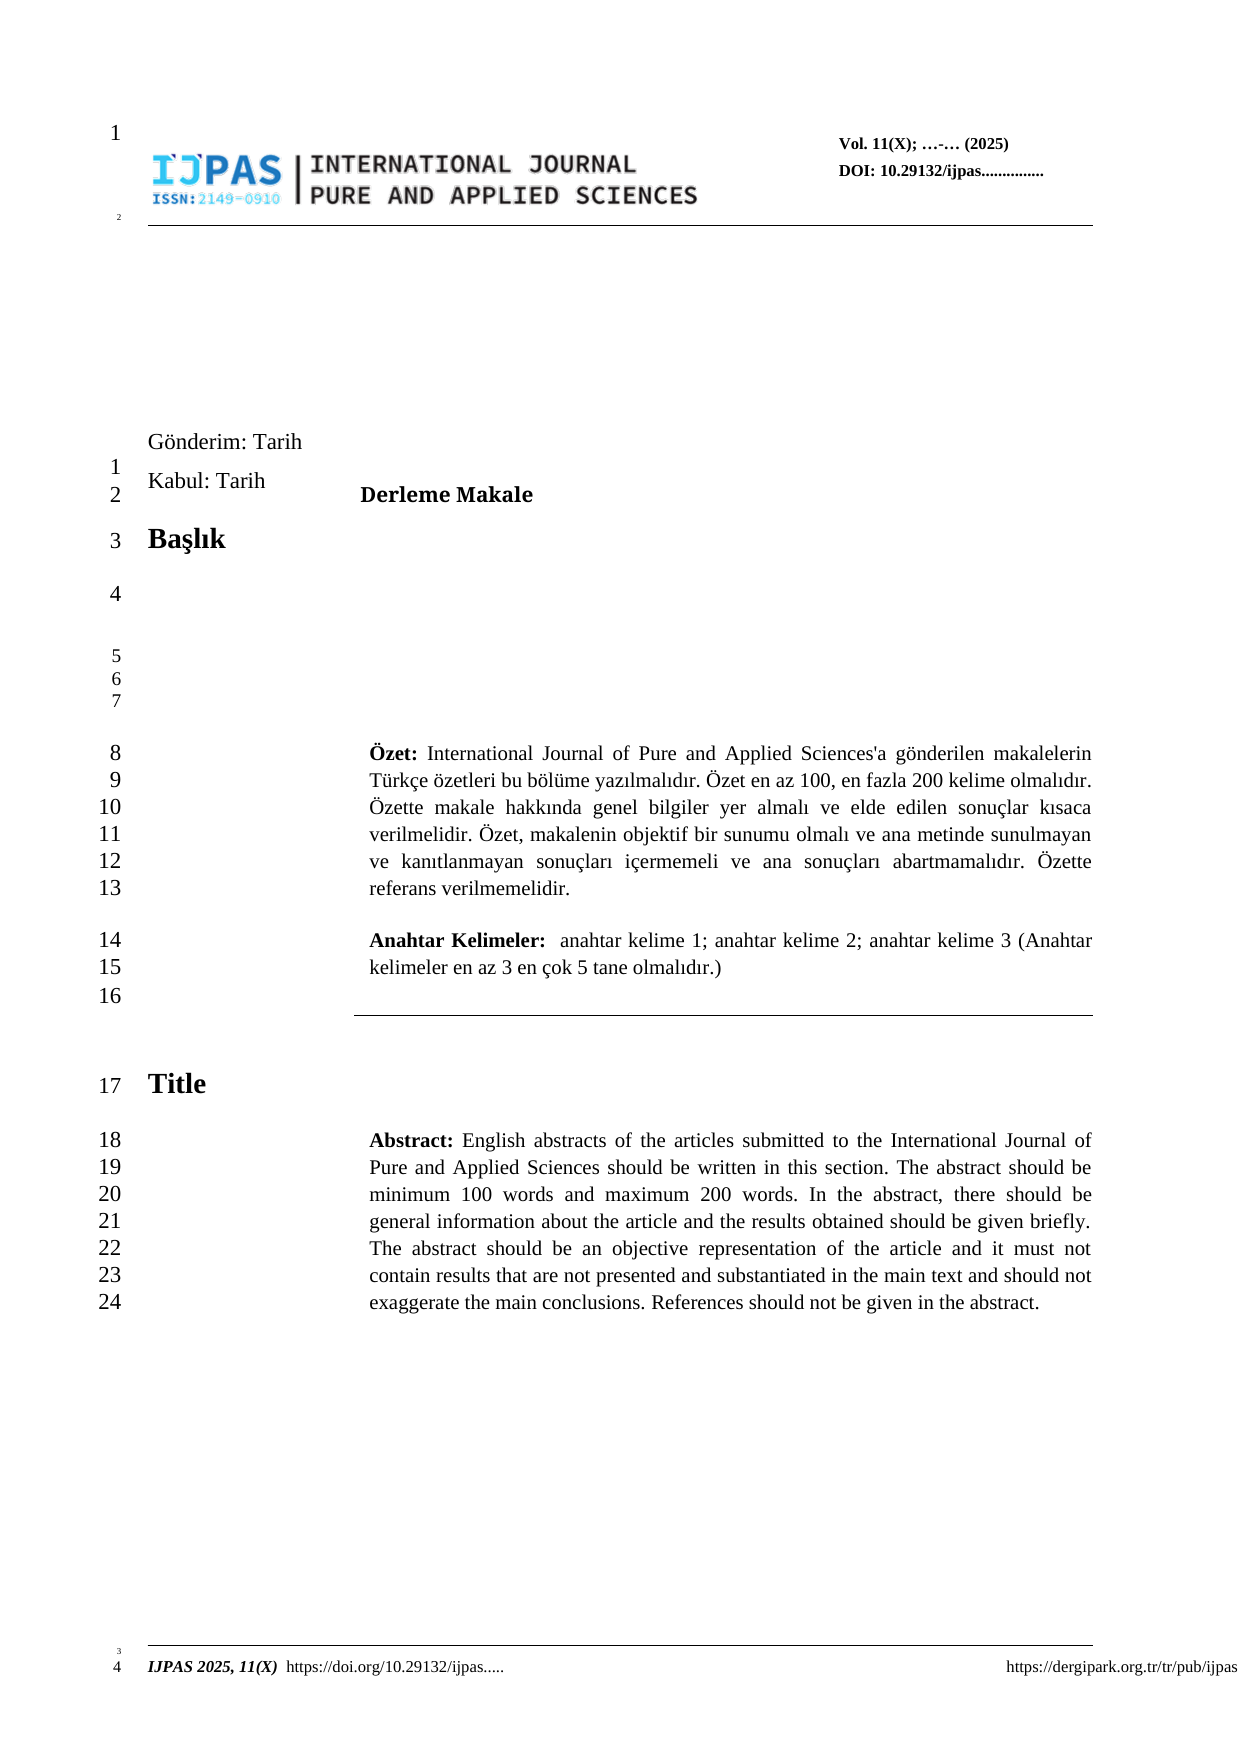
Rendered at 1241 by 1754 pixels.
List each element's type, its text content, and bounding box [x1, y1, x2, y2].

table_header Gönderim: Tarih Kabul: Tarih [148, 377, 339, 493]
text Özet: International Journal of Pure and Applied Sciences'a gönderilen makalelerin Türkçe özetleri bu bölüme yazılmalıdır. Özet en az 100, en fazla 200 kelime olmalıdır. Özette makale hakkında genel bilgiler yer almalı ve elde edilen sonuçlar kısaca verilmelidir. Özet, makalenin objektif bir sunumu olmalı ve ana metinde sunulmayan ve kanıtlanmayan sonuçları içermemeli ve ana sonuçları abartmamalıdır. Özette referans verilmemelidir. [369, 737, 1093, 900]
title Title [148, 1066, 1093, 1100]
text Anahtar Kelimeler: anahtar kelime 1; anahtar kelime 2; anahtar kelime 3 (Anahtar kelimeler en az 3 en çok 5 tane olmalıdır.) [369, 925, 1093, 979]
title Derleme Makale [148, 480, 1093, 509]
text Abstract: English abstracts of the articles submitted to the International Journal of Pure and Applied Sciences should be written in this section. The abstract should be minimum 100 words and maximum 200 words. In the abstract, there should be general information about the article and the results obtained should be given briefly. The abstract should be an objective representation of the article and it must not contain results that are not presented and substantiated in the main text and should not exaggerate the main conclusions. References should not be given in the abstract. [369, 1125, 1093, 1314]
picture [147, 145, 1092, 221]
title Başlık [148, 521, 1093, 555]
